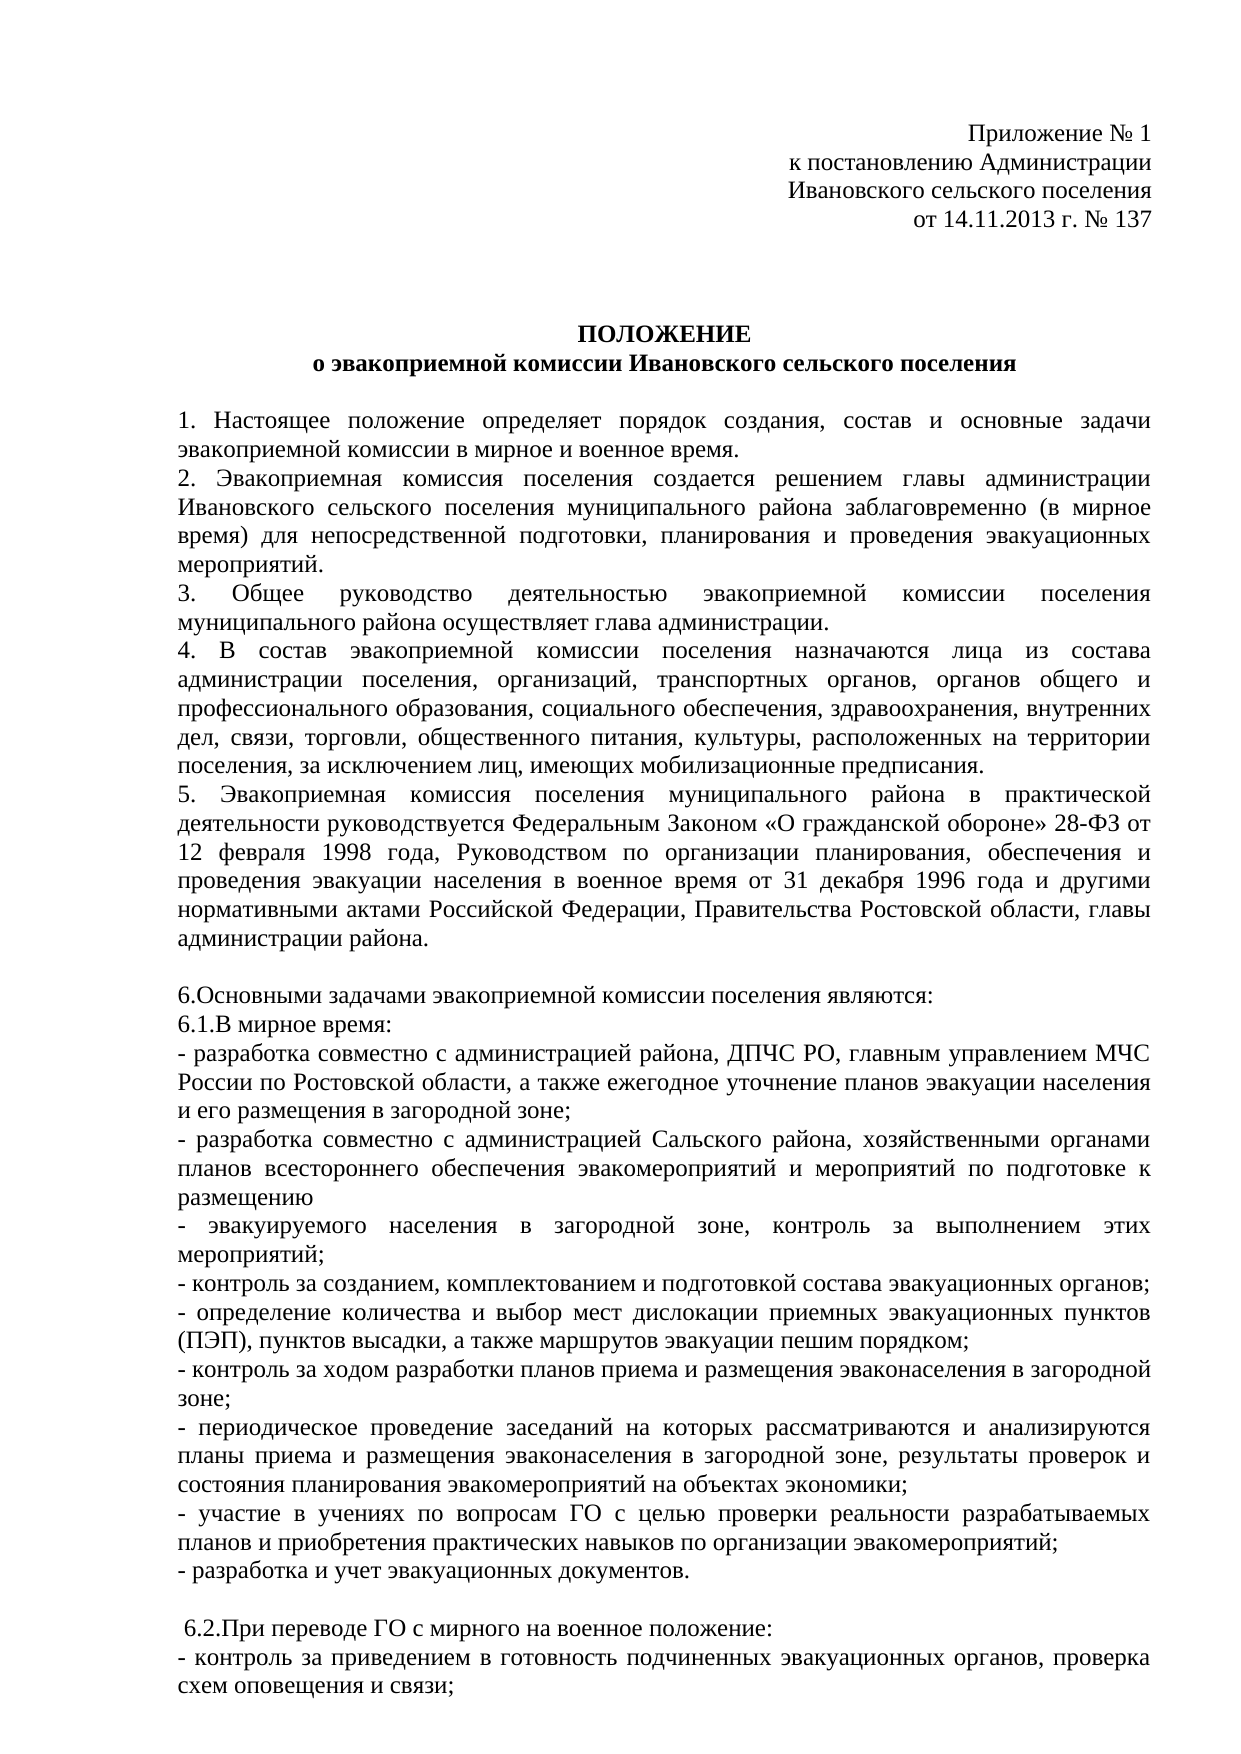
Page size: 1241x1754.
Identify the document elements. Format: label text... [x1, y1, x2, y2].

text - контроль за ходом разработки планов приема и размещения эваконаселения в загородной зоне; [177, 1354, 1152, 1412]
text 6.Основными задачами эвакоприемной комиссии поселения являются: [177, 981, 1152, 1009]
text ПОЛОЖЕНИЕ [177, 319, 1152, 348]
text 6.1.В мирное время: [177, 1009, 1152, 1038]
text Приложение № 1 [177, 118, 1152, 147]
text - определение количества и выбор мест дислокации приемных эвакуационных пунктов (ПЭП), пунктов высадки, а также маршрутов эвакуации пешим порядком; [177, 1297, 1152, 1354]
text - участие в учениях по вопросам ГО с целью проверки реальности разрабатываемых планов и приобретения практических навыков по организации эвакомероприятий; [177, 1498, 1152, 1556]
text - контроль за приведением в готовность подчиненных эвакуационных органов, проверка схем оповещения и связи; [177, 1642, 1152, 1699]
text - эвакуируемого населения в загородной зоне, контроль за выполнением этих мероприятий; [177, 1211, 1152, 1268]
text - разработка совместно с администрацией Сальского района, хозяйственными органами планов всестороннего обеспечения эвакомероприятий и мероприятий по подготовке к размещению [177, 1124, 1152, 1211]
text - разработка совместно с администрацией района, ДПЧС РО, главным управлением МЧС России по Ростовской области, а также ежегодное уточнение планов эвакуации населения и его размещения в загородной зоне; [177, 1038, 1152, 1124]
text от 14.11.2013 г. № 137 [177, 204, 1152, 233]
text Ивановского сельского поселения [177, 176, 1152, 204]
text 3. Общее руководство деятельностью эвакоприемной комиссии поселения муниципального района осуществляет глава администрации. [177, 578, 1152, 636]
text - контроль за созданием, комплектованием и подготовкой состава эвакуационных органов; [177, 1268, 1152, 1297]
text 2. Эвакоприемная комиссия поселения создается решением главы администрации Ивановского сельского поселения муниципального района заблаговременно (в мирное время) для непосредственной подготовки, планирования и проведения эвакуационных мероприятий. [177, 463, 1152, 578]
text к постановлению Администрации [177, 147, 1152, 176]
text 4. В состав эвакоприемной комиссии поселения назначаются лица из состава администрации поселения, организаций, транспортных органов, органов общего и профессионального образования, социального обеспечения, здравоохранения, внутренних дел, связи, торговли, общественного питания, культуры, расположенных на территории поселения, за исключением лиц, имеющих мобилизационные предписания. [177, 636, 1152, 779]
text 1. Настоящее положение определяет порядок создания, состав и основные задачи эвакоприемной комиссии в мирное и военное время. [177, 406, 1152, 463]
text - разработка и учет эвакуационных документов. [177, 1556, 1152, 1584]
text о эвакоприемной комиссии Ивановского сельского поселения [177, 348, 1152, 377]
text - периодическое проведение заседаний на которых рассматриваются и анализируются планы приема и размещения эваконаселения в загородной зоне, результаты проверок и состояния планирования эвакомероприятий на объектах экономики; [177, 1412, 1152, 1498]
text 5. Эвакоприемная комиссия поселения муниципального района в практической деятельности руководствуется Федеральным Законом «О гражданской обороне» 28-ФЗ от 12 февраля 1998 года, Руководством по организации планирования, обеспечения и проведения эвакуации населения в военное время от 31 декабря 1996 года и другими нормативными актами Российской Федерации, Правительства Ростовской области, главы администрации района. [177, 779, 1152, 952]
text 6.2.При переводе ГО с мирного на военное положение: [177, 1613, 1152, 1642]
